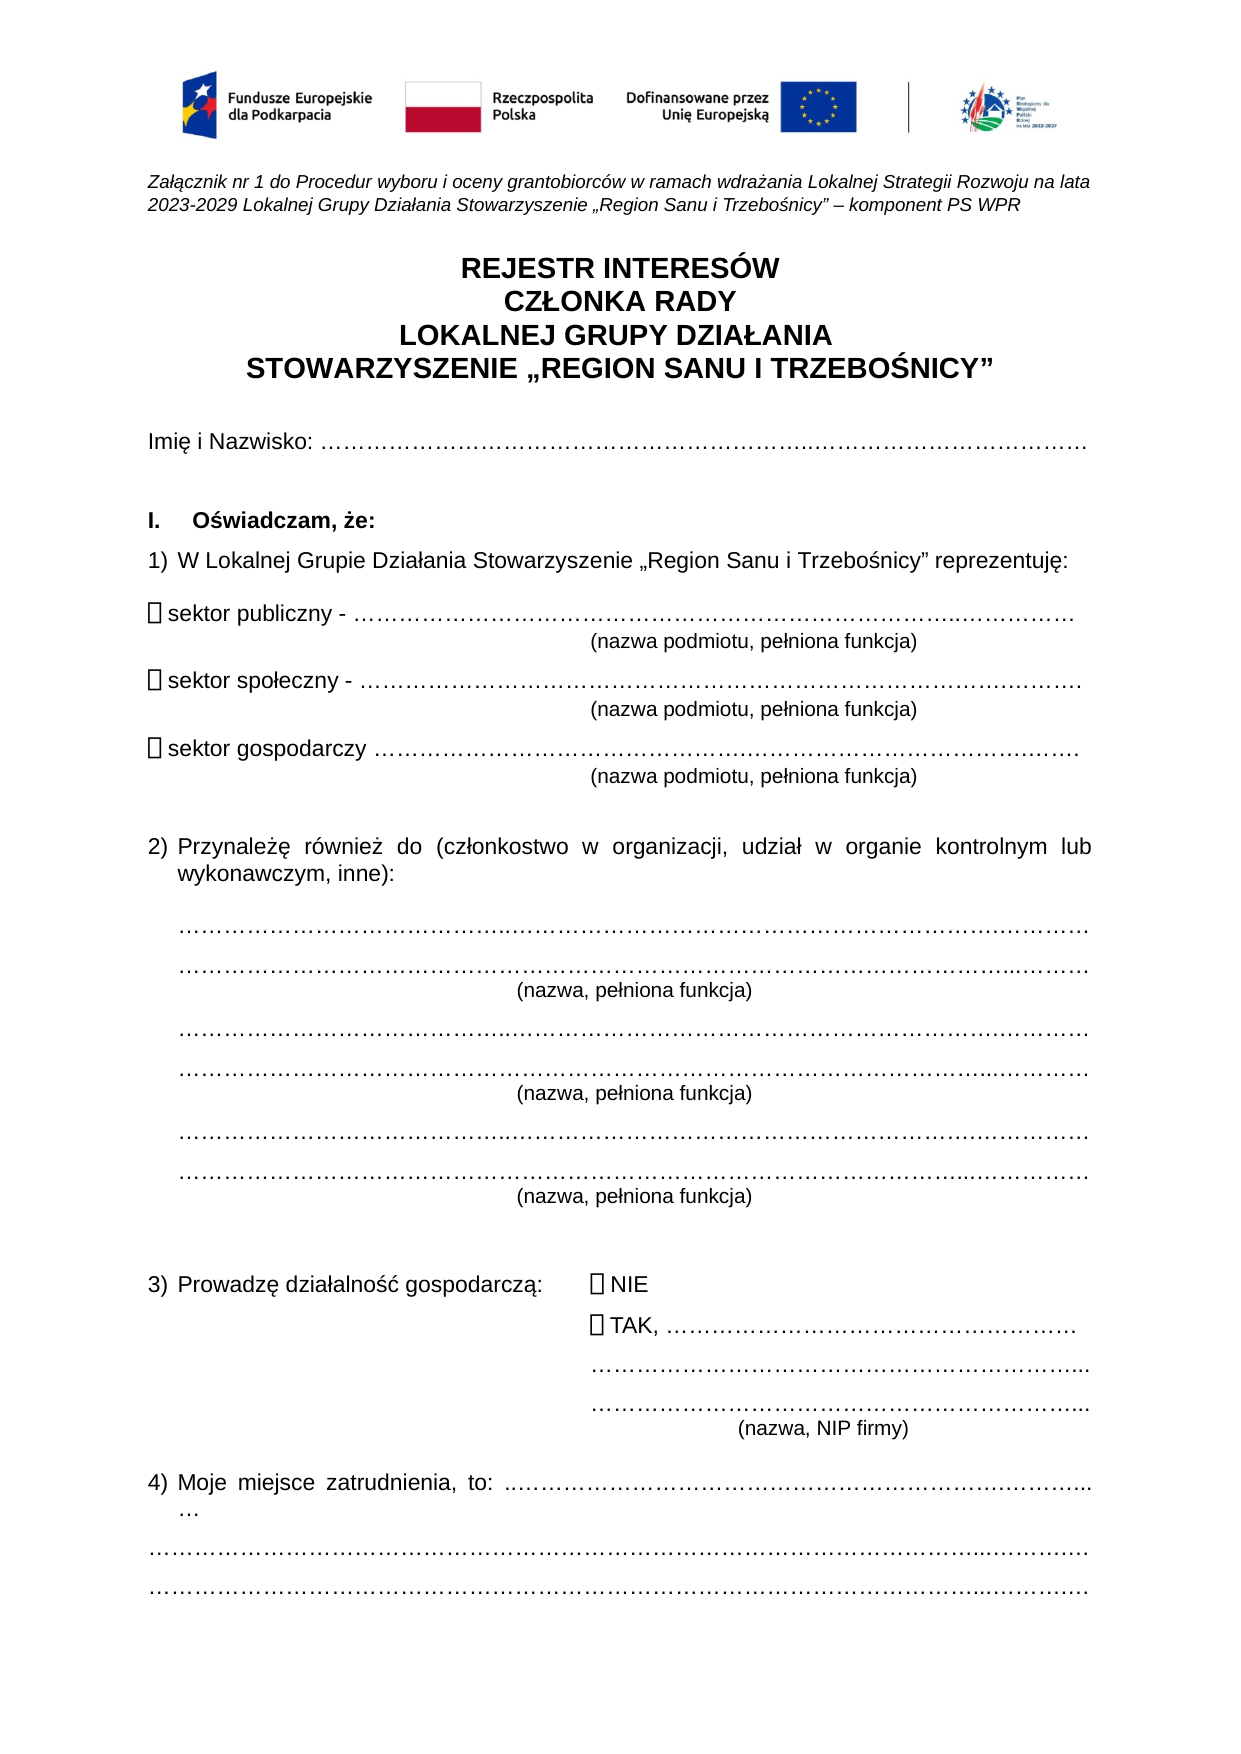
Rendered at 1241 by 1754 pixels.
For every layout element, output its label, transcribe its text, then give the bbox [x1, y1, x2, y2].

list ……………………………………………………………………………………………...………… [177, 1055, 1093, 1081]
list (nazwa podmiotu, pełniona funkcja) [223, 696, 1093, 720]
text ………………………………………………………………………………………………...……….… [148, 1573, 1093, 1599]
list ………………………………………………………………………………………………...……… [177, 952, 1093, 978]
text ………………………………………………………... [516, 1390, 1093, 1416]
text Załącznik nr 1 do Procedur wyboru i oceny grantobiorców w ramach wdrażania Lokalnej Strategii Rozwoju na lata 2023-2029 Lokalnej Grupy Działania Stowarzyszenie „Region Sanu i Trzebośnicy” – komponent PS WPR [148, 148, 1093, 216]
text ⎕ sektor gospodarczy ………………………………………….……………………………….……. [148, 733, 1093, 761]
list ……………………………………..…………………………………………………….…………… [177, 1118, 1093, 1144]
list Przynależę również do (członkostwo w organizacji, udział w organie kontrolnym lub wykonawczym, inne): [148, 833, 1093, 886]
text Imię i Nazwisko: ………………………………………………………..……………………………… [148, 428, 1093, 454]
list Oświadczam, że: [148, 507, 1093, 533]
text ………………………………………………………... [516, 1351, 1093, 1377]
list Moje miejsce zatrudnienia, to: ..……………………………………………………….………...… [148, 1469, 1093, 1522]
list Prowadzę działalność gospodarczą: ⎕ NIE [148, 1269, 1093, 1297]
list (nazwa, pełniona funkcja) [148, 1184, 1093, 1208]
list (nazwa, pełniona funkcja) [148, 1081, 1093, 1105]
list LOKALNEJ GRUPY DZIAŁANIA STOWARZYSZENIE „REGION SANU I TRZEBOŚNICY” [148, 318, 1093, 385]
list ……………………………………..……………………………………………………….………… [177, 1015, 1093, 1042]
list ……………………………………..……………………………………………………….………… [177, 912, 1093, 939]
list W Lokalnej Grupie Działania Stowarzyszenie „Region Sanu i Trzebośnicy” reprezentuję: [148, 547, 1093, 573]
list (nazwa podmiotu, pełniona funkcja) [223, 629, 1093, 653]
list REJESTR INTERESÓW [148, 251, 1093, 284]
text ⎕ TAK, ……………………………………………… [516, 1311, 1093, 1338]
text ⎕ sektor społeczny - ………………………………………………………………………….………. [148, 666, 1093, 694]
list (nazwa podmiotu, pełniona funkcja) [223, 764, 1093, 788]
list (nazwa, pełniona funkcja) [148, 978, 1093, 1002]
text ⎕ sektor publiczny - ……………………………………………………………………..…………… [148, 599, 1093, 626]
picture [167, 54, 1070, 154]
list (nazwa, NIP firmy) [148, 1416, 1093, 1440]
text ………………………………………………………………………………………………...……….… [148, 1534, 1093, 1560]
list CZŁONKA RADY [148, 284, 1093, 318]
list …………………………………………………………………………………………...…………… [177, 1158, 1093, 1184]
